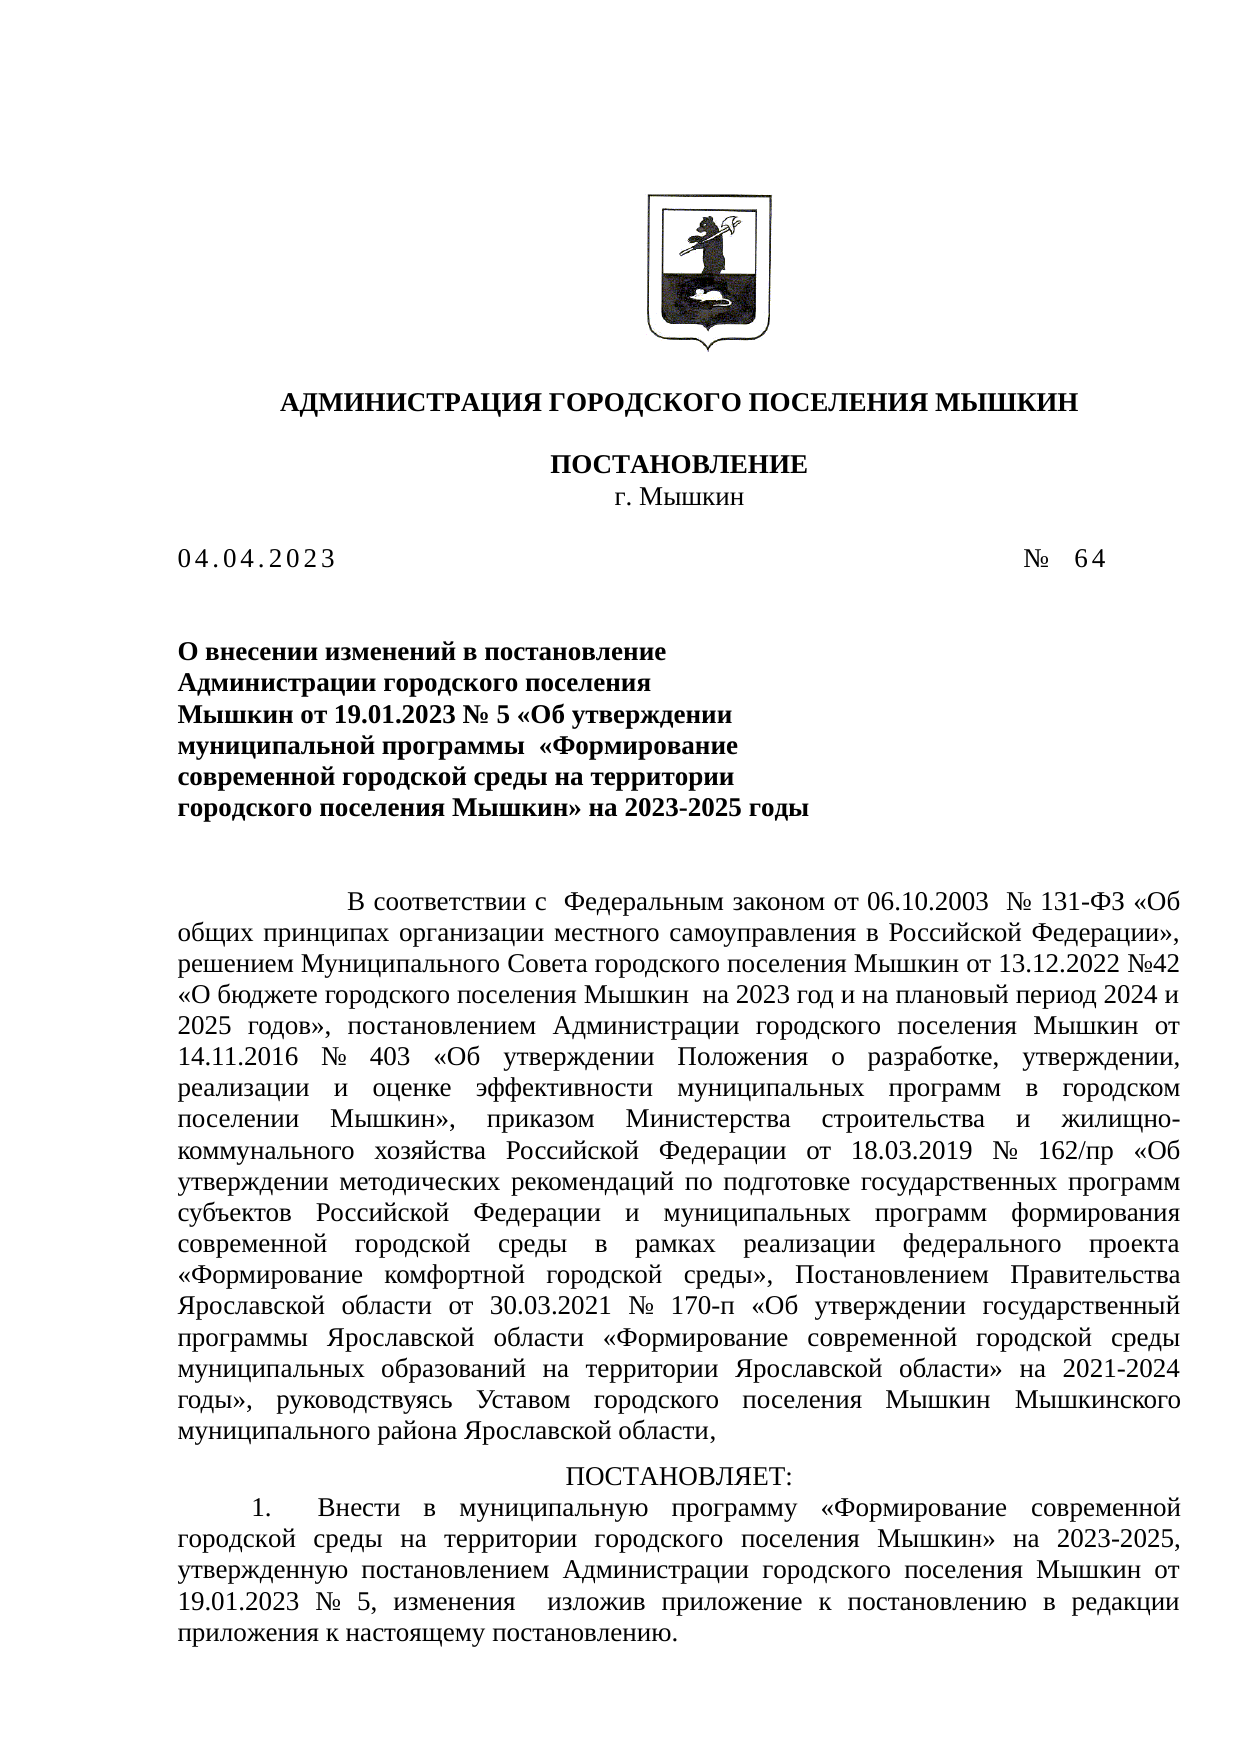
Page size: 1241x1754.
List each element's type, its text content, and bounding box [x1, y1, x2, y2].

text современной городской среды на территории [177, 760, 1181, 791]
subtitle В соответствии с Федеральным законом от 06.10.2003 № 131-ФЗ «Об общих принципах организации местного самоуправления в Российской Федерации», решением Муниципального Совета городского поселения Мышкин от 13.12.2022 №42 «О бюджете городского поселения Мышкин на 2023 год и на плановый период 2024 и 2025 годов», постановлением Администрации городского поселения Мышкин от 14.11.2016 № 403 «Об утверждении Положения о разработке, утверждении, реализации и оценке эффективности муниципальных программ в городском поселении Мышкин», приказом Министерства строительства и жилищно-коммунального хозяйства Российской Федерации от 18.03.2019 № 162/пр «Об утверждении методических рекомендаций по подготовке государственных программ субъектов Российской Федерации и муниципальных программ формирования современной городской среды в рамках реализации федерального проекта «Формирование комфортной городской среды», Постановлением Правительства Ярославской области от 30.03.2021 № 170-п «Об утверждении государственный программы Ярославской области «Формирование современной городской среды муниципальных образований на территории Ярославской области» на 2021-2024 годы», руководствуясь Уставом городского поселения Мышкин Мышкинского муниципального района Ярославской области, [177, 1258, 1181, 1445]
text 1. Внести в муниципальную программу «Формирование современной городской среды на территории городского поселения Мышкин» на 2023-2025, утвержденную постановлением Администрации городского поселения Мышкин от 19.01.2023 № 5, изменения изложив приложение к постановлению в редакции приложения к настоящему постановлению. [177, 1491, 1181, 1647]
text О внесении изменений в постановление [177, 635, 1181, 667]
text городского поселения Мышкин» на 2023-2025 годы [177, 791, 1181, 822]
text Администрации городского поселения [177, 667, 1181, 698]
text г. Мышкин [177, 480, 1181, 511]
text АДМИНИСТРАЦИЯ ГОРОДСКОГО ПОСЕЛЕНИЯ МЫШКИН [177, 386, 1181, 417]
text ПОСТАНОВЛЯЕТ: [177, 1460, 1181, 1491]
text ПОСТАНОВЛЕНИЕ [177, 448, 1181, 480]
text Мышкин от 19.01.2023 № 5 «Об утверждении [177, 698, 1181, 729]
text муниципальной программы «Формирование [177, 729, 1181, 760]
subtitle В соответствии с Федеральным законом от 06.10.2003 № 131-ФЗ «Об общих принципах организации местного самоуправления в Российской Федерации», решением Муниципального Совета городского поселения Мышкин от 13.12.2022 №42 «О бюджете городского поселения Мышкин на 2023 год и на плановый период 2024 и 2025 годов», постановлением Администрации городского поселения Мышкин от 14.11.2016 № 403 «Об утверждении Положения о разработке, утверждении, реализации и оценке эффективности муниципальных программ в городском поселении Мышкин», приказом Министерства строительства и жилищно-коммунального хозяйства Российской Федерации от 18.03.2019 № 162/пр «Об утверждении методических рекомендаций по подготовке государственных программ субъектов Российской Федерации и муниципальных программ формирования современной городской среды в рамках реализации федерального проекта «Формирование комфортной городской среды», Постановлением Правительства Ярославской области от 30.03.2021 № 170-п «Об утверждении государственный программы Ярославской области «Формирование современной городской среды муниципальных образований на территории Ярославской области» на 2021-2024 годы», руководствуясь Уставом городского поселения Мышкин Мышкинского муниципального района Ярославской области, [177, 884, 1181, 1134]
picture [633, 141, 784, 353]
text 04.04.2023 № 64 [177, 542, 1181, 573]
